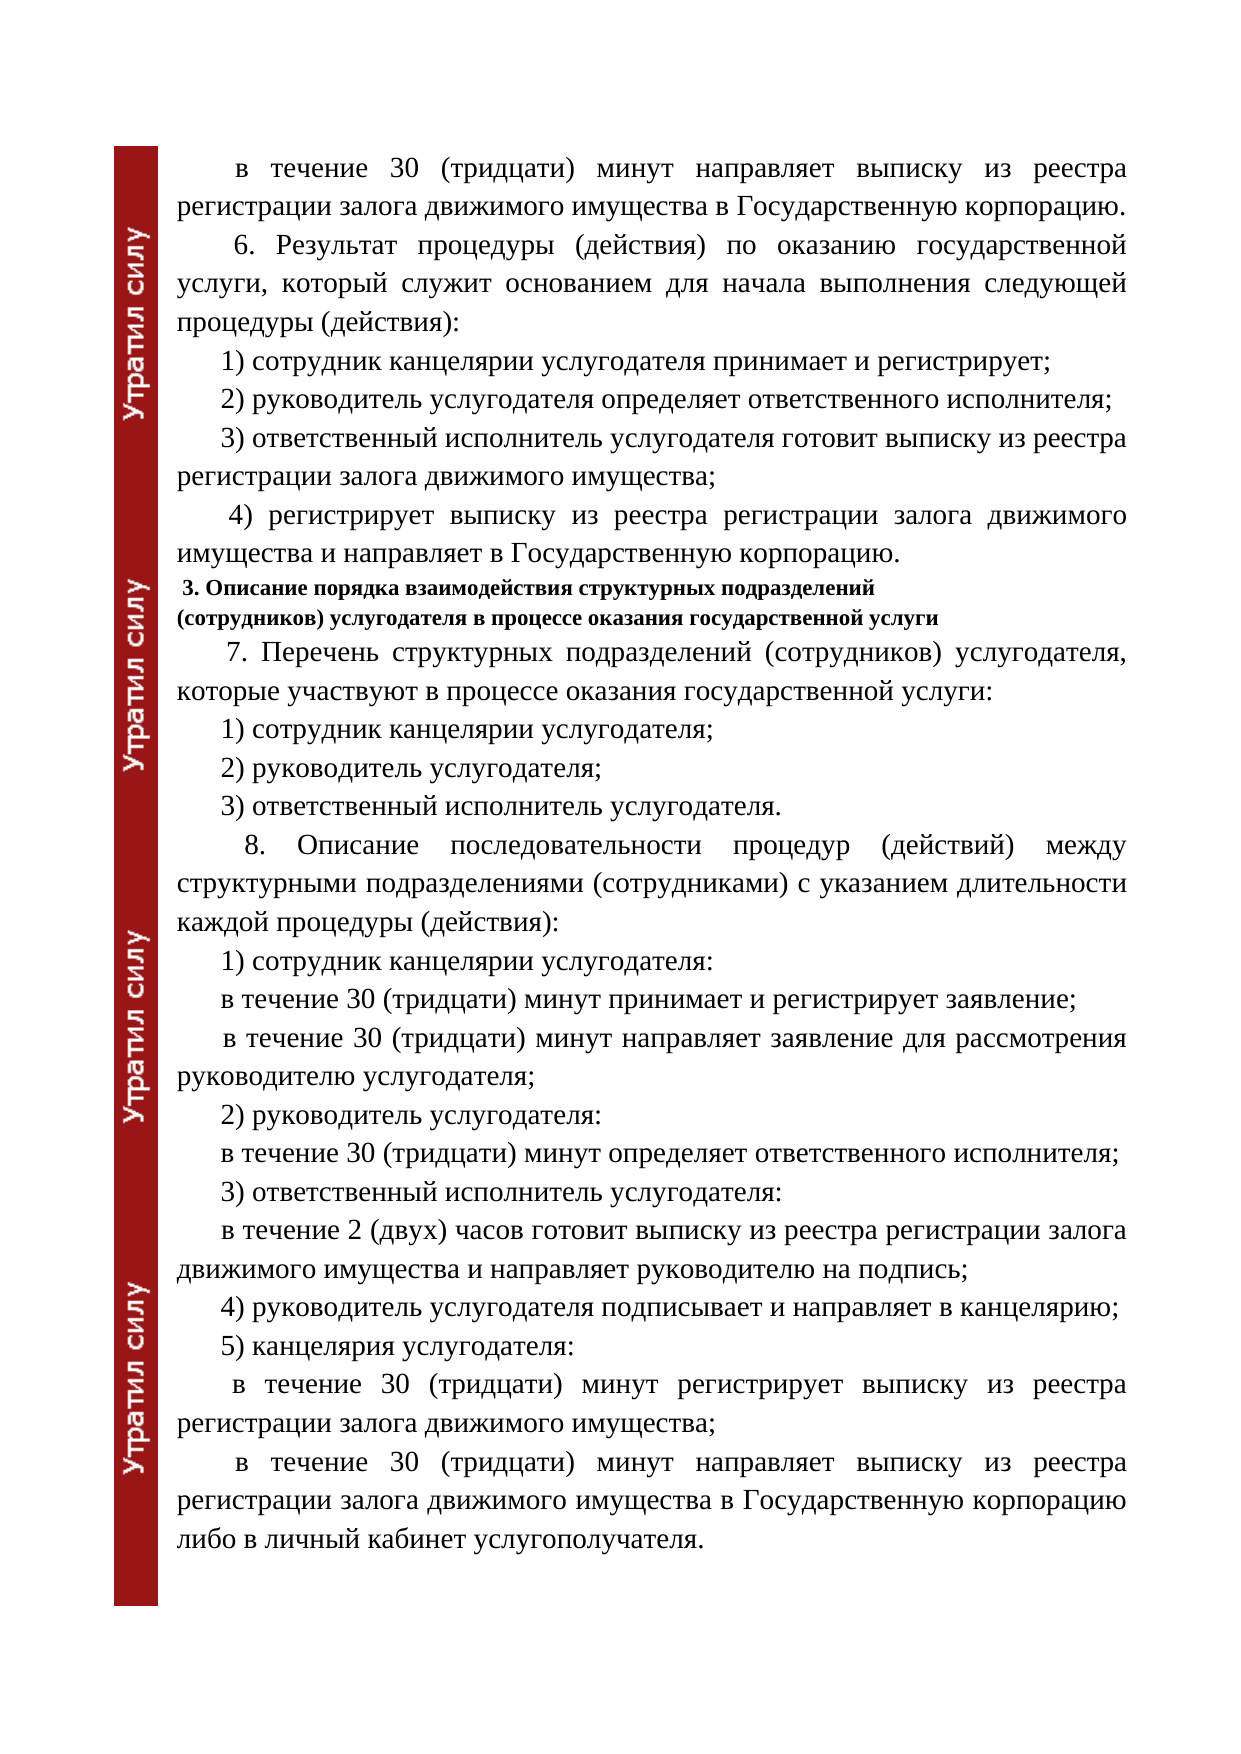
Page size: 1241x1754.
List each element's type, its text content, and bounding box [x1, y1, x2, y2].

picture [114, 1554, 158, 1606]
picture [114, 1092, 158, 1097]
text 1) сотрудник канцелярии услугодателя принимает и регистрирует; [112, 343, 1128, 376]
picture [114, 1130, 158, 1135]
picture [114, 976, 158, 981]
picture [114, 706, 158, 711]
picture [114, 783, 158, 788]
text 4) регистрирует выписку из реестра регистрации залога движимого имущества и направляет в Государственную корпорацию. [112, 497, 1128, 569]
text 6. Результат процедуры (действия) по оказанию государственной услуги, который служит основанием для начала выполнения следующей процедуры (действия): [112, 227, 1128, 338]
picture [114, 222, 158, 227]
picture [114, 1169, 158, 1174]
picture [114, 745, 158, 750]
text в течение 30 (тридцати) минут направляет выписку из реестра регистрации залога движимого имущества в Государственную корпорацию либо в личный кабинет услугополучателя. [112, 1444, 1128, 1554]
picture [114, 1207, 158, 1212]
text 2) руководитель услугодателя; [112, 750, 1128, 783]
picture [114, 376, 158, 381]
picture [114, 338, 158, 343]
picture [114, 1362, 158, 1367]
text в течение 30 (тридцати) минут принимает и регистрирует заявление; [112, 981, 1128, 1015]
text в течение 30 (тридцати) минут определяет ответственного исполнителя; [112, 1135, 1128, 1169]
text 2) руководитель услугодателя определяет ответственного исполнителя; [112, 381, 1128, 415]
picture [114, 146, 158, 150]
picture [114, 1015, 158, 1020]
picture [114, 822, 158, 827]
text 3) ответственный исполнитель услугодателя готовит выписку из реестра регистрации залога движимого имущества; [112, 420, 1128, 492]
picture [114, 415, 158, 420]
text в течение 30 (тридцати) минут направляет выписку из реестра регистрации залога движимого имущества в Государственную корпорацию. [112, 150, 1128, 222]
text 3) ответственный исполнитель услугодателя. [112, 788, 1128, 822]
picture [114, 938, 158, 943]
text в течение 2 (двух) часов готовит выписку из реестра регистрации залога движимого имущества и направляет руководителю на подпись; [112, 1212, 1128, 1284]
text 1) сотрудник канцелярии услугодателя: [112, 943, 1128, 976]
text в течение 30 (тридцати) минут направляет заявление для рассмотрения руководителю услугодателя; [112, 1020, 1128, 1092]
text 3. Описание порядка взаимодействия структурных подразделений (сотрудников) услугодателя в процессе оказания государственной услуги [112, 574, 1128, 631]
text 4) руководитель услугодателя подписывает и направляет в канцелярию; [112, 1289, 1128, 1323]
picture [114, 1284, 158, 1289]
picture [114, 1323, 158, 1328]
text в течение 30 (тридцати) минут регистрирует выписку из реестра регистрации залога движимого имущества; [112, 1367, 1128, 1439]
text 1) сотрудник канцелярии услугодателя; [112, 711, 1128, 745]
text 7. Перечень структурных подразделений (сотрудников) услугодателя, которые участвуют в процессе оказания государственной услуги: [112, 634, 1128, 706]
picture [114, 569, 158, 574]
picture [114, 492, 158, 497]
text 5) канцелярия услугодателя: [112, 1328, 1128, 1362]
text 2) руководитель услугодателя: [112, 1097, 1128, 1130]
text 8. Описание последовательности процедур (действий) между структурными подразделениями (сотрудниками) с указанием длительности каждой процедуры (действия): [112, 827, 1128, 938]
text 3) ответственный исполнитель услугодателя: [112, 1174, 1128, 1207]
picture [114, 1439, 158, 1444]
